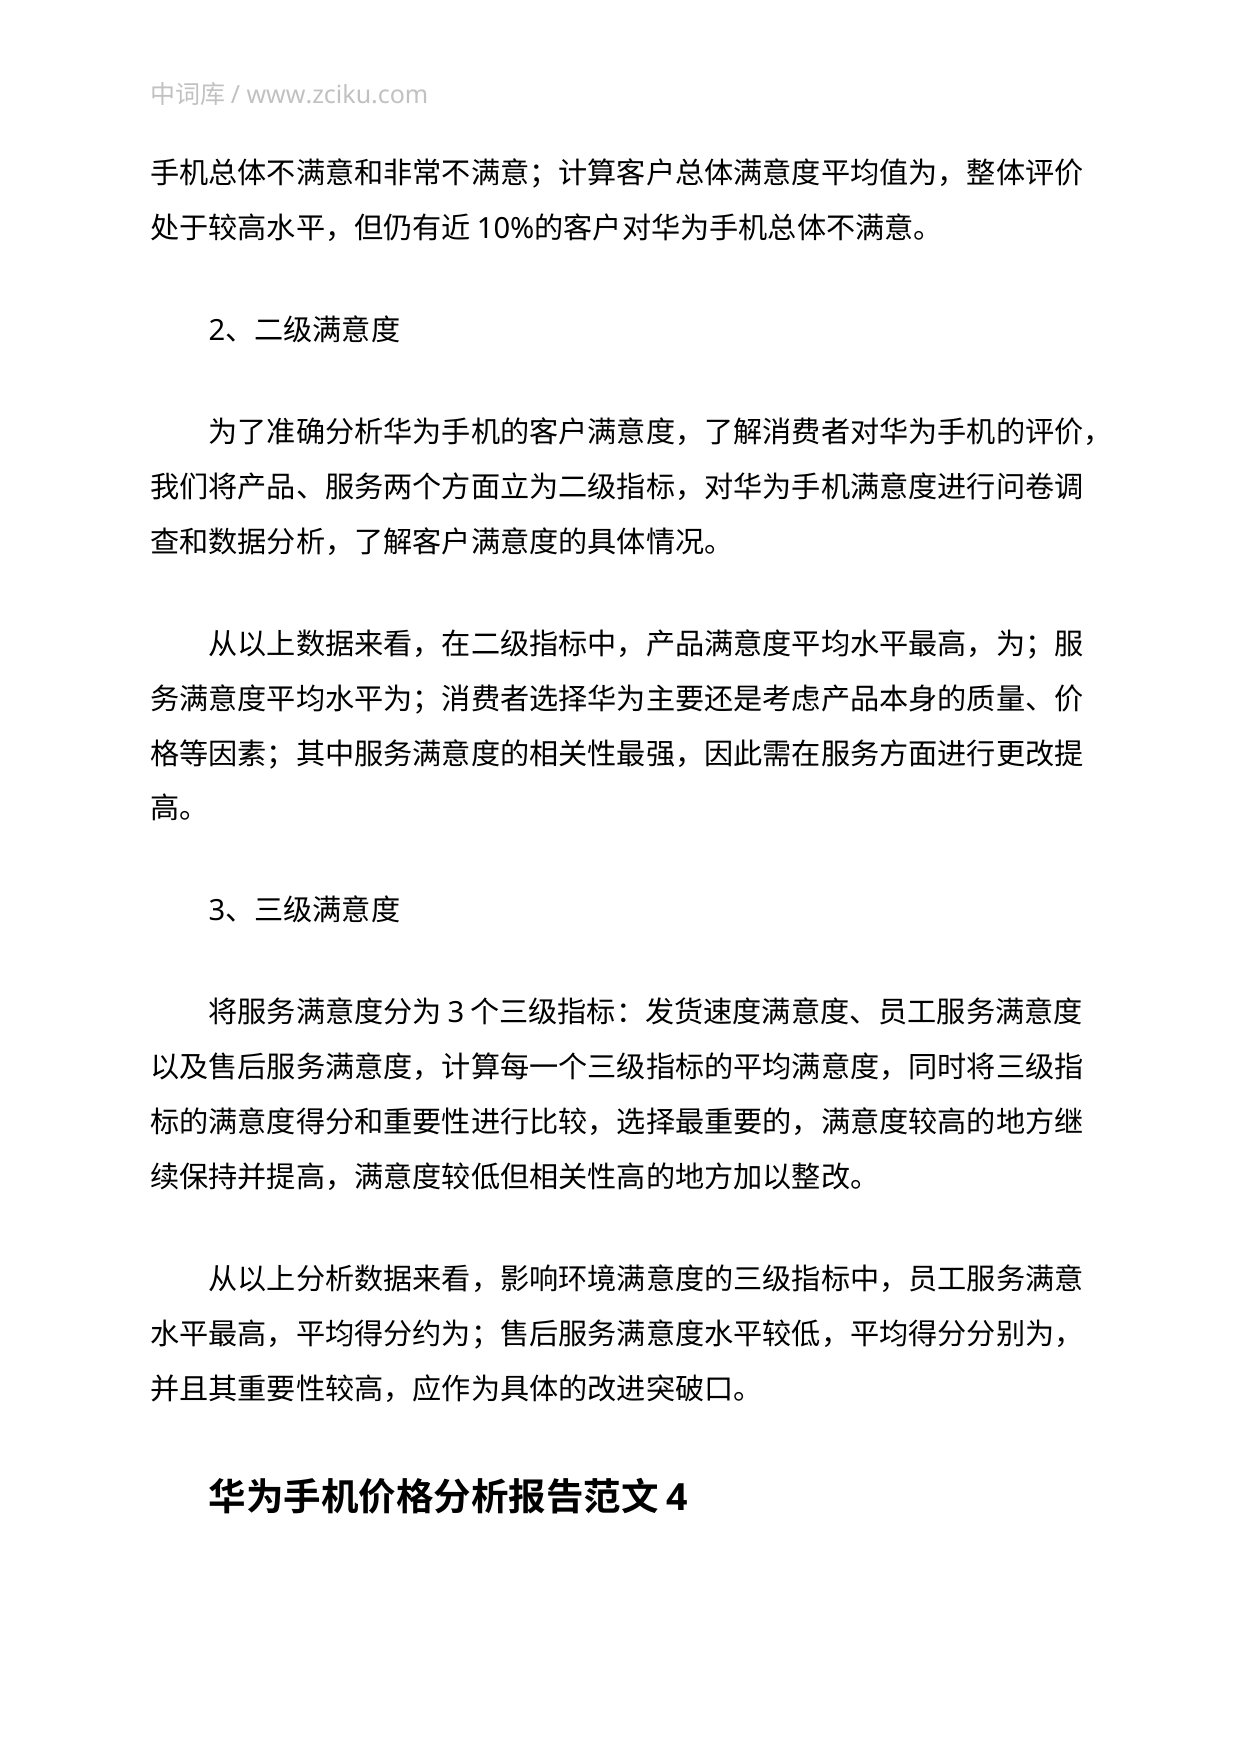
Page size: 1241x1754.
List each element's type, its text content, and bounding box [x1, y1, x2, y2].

text 为了准确分析华为手机的客户满意度，了解消费者对华为手机的评价，我们将产品、服务两个方面立为二级指标，对华为手机满意度进行问卷调查和数据分析，了解客户满意度的具体情况。 [150, 409, 1090, 561]
text 从以上数据来看，在二级指标中，产品满意度平均水平最高，为；服务满意度平均水平为；消费者选择华为主要还是考虑产品本身的质量、价格等因素；其中服务满意度的相关性最强，因此需在服务方面进行更改提高。 [150, 620, 1090, 827]
text 将服务满意度分为3个三级指标：发货速度满意度、员工服务满意度以及售后服务满意度，计算每一个三级指标的平均满意度，同时将三级指标的满意度得分和重要性进行比较，选择最重要的，满意度较高的地方继续保持并提高，满意度较低但相关性高的地方加以整改。 [150, 989, 1090, 1196]
text 华为手机价格分析报告范文4 [150, 1467, 1090, 1521]
text 2、二级满意度 [150, 307, 1090, 349]
text 3、三级满意度 [150, 887, 1090, 929]
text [150, 150, 1090, 247]
text 从以上分析数据来看，影响环境满意度的三级指标中，员工服务满意水平最高，平均得分约为；售后服务满意度水平较低，平均得分分别为，并且其重要性较高，应作为具体的改进突破口。 [150, 1255, 1090, 1407]
